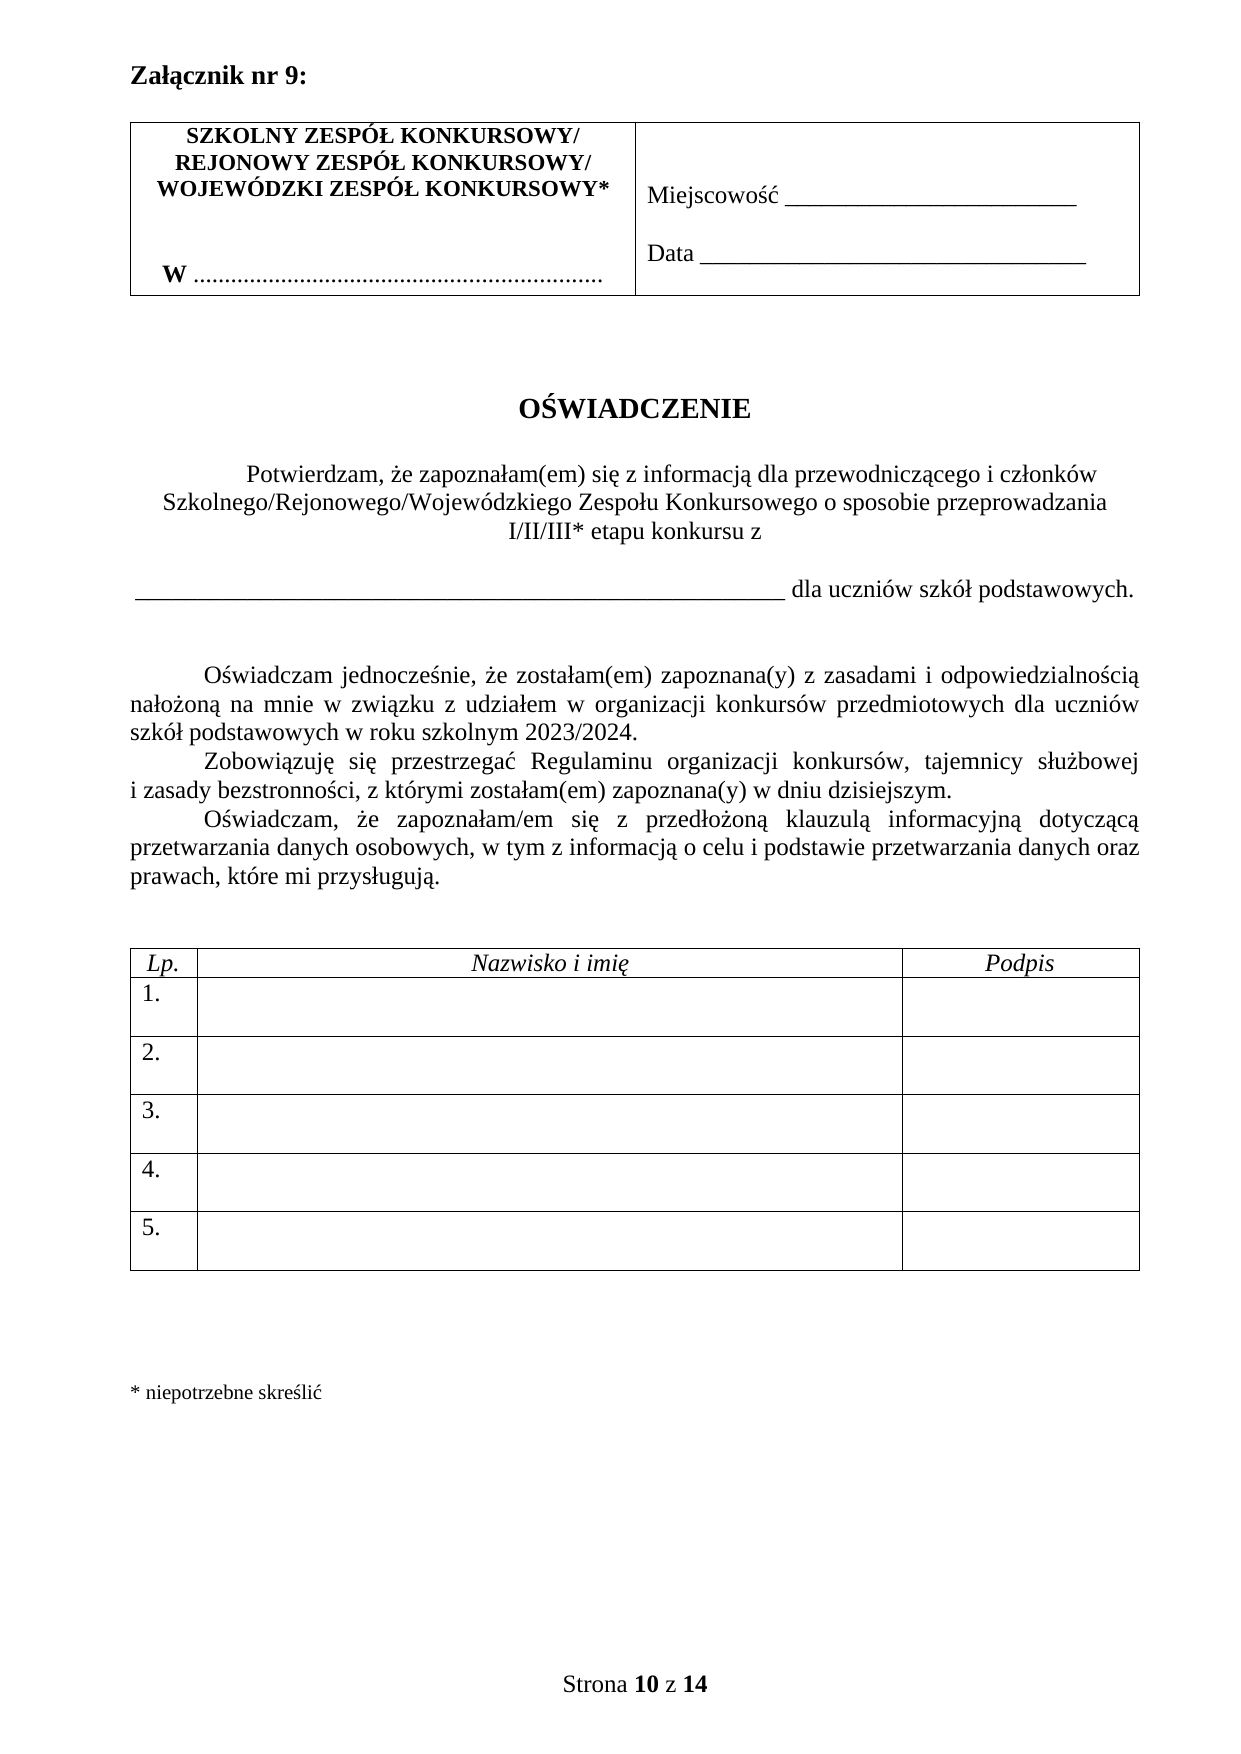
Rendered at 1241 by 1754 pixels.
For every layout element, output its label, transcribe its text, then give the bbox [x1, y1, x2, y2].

table_cell [903, 978, 1139, 1036]
text Potwierdzam, że zapoznałam(em) się z informacją dla przewodniczącego i członków Szkolnego/Rejonowego/Wojewódzkiego Zespołu Konkursowego o sposobie przeprowadzania I/II/III* etapu konkursu z [130, 459, 1140, 545]
table_cell 5. [131, 1212, 197, 1269]
table_cell [903, 1037, 1139, 1094]
text Oświadczam, że zapoznałam/em się z przedłożoną klauzulą informacyjną dotyczącą przetwarzania danych osobowych, w tym z informacją o celu i podstawie przetwarzania danych oraz prawach, które mi przysługują. [130, 804, 1140, 890]
table_cell [198, 1212, 902, 1269]
table_cell [903, 1154, 1139, 1211]
text OŚWIADCZENIE [130, 392, 1140, 425]
text dla uczniów szkół podstawowych. [130, 574, 1140, 602]
table_cell 3. [131, 1095, 197, 1153]
table_header Miejscowość Data [636, 123, 1139, 295]
table_cell [198, 1095, 902, 1153]
text * niepotrzebne skreślić [130, 1380, 1140, 1404]
table_cell [198, 1037, 902, 1094]
table_header SZKOLNY ZESPÓŁ KONKURSOWY/ REJONOWY ZESPÓŁ KONKURSOWY/ WOJEWÓDZKI ZESPÓŁ KONKURSOWY* W [131, 123, 635, 295]
text Oświadczam jednocześnie, że zostałam(em) zapoznana(y) z zasadami i odpowiedzialnością nałożoną na mnie w związku z udziałem w organizacji konkursów przedmiotowych dla uczniów szkół podstawowych w roku szkolnym 2023/2024. [130, 660, 1140, 746]
table_header Nazwisko i imię [198, 949, 902, 977]
table_cell 1. [131, 978, 197, 1036]
table_header Podpis [903, 949, 1139, 977]
table_cell [198, 978, 902, 1036]
table_cell [198, 1154, 902, 1211]
table_cell 2. [131, 1037, 197, 1094]
table_header Lp. [131, 949, 197, 977]
text Zobowiązuję się przestrzegać Regulaminu organizacji konkursów, tajemnicy służbowej i zasady bezstronności, z którymi zostałam(em) zapoznana(y) w dniu dzisiejszym. [130, 746, 1140, 804]
table_cell [903, 1212, 1139, 1269]
table_cell [903, 1095, 1139, 1153]
text Załącznik nr 9: [130, 59, 1134, 90]
table_cell 4. [131, 1154, 197, 1211]
